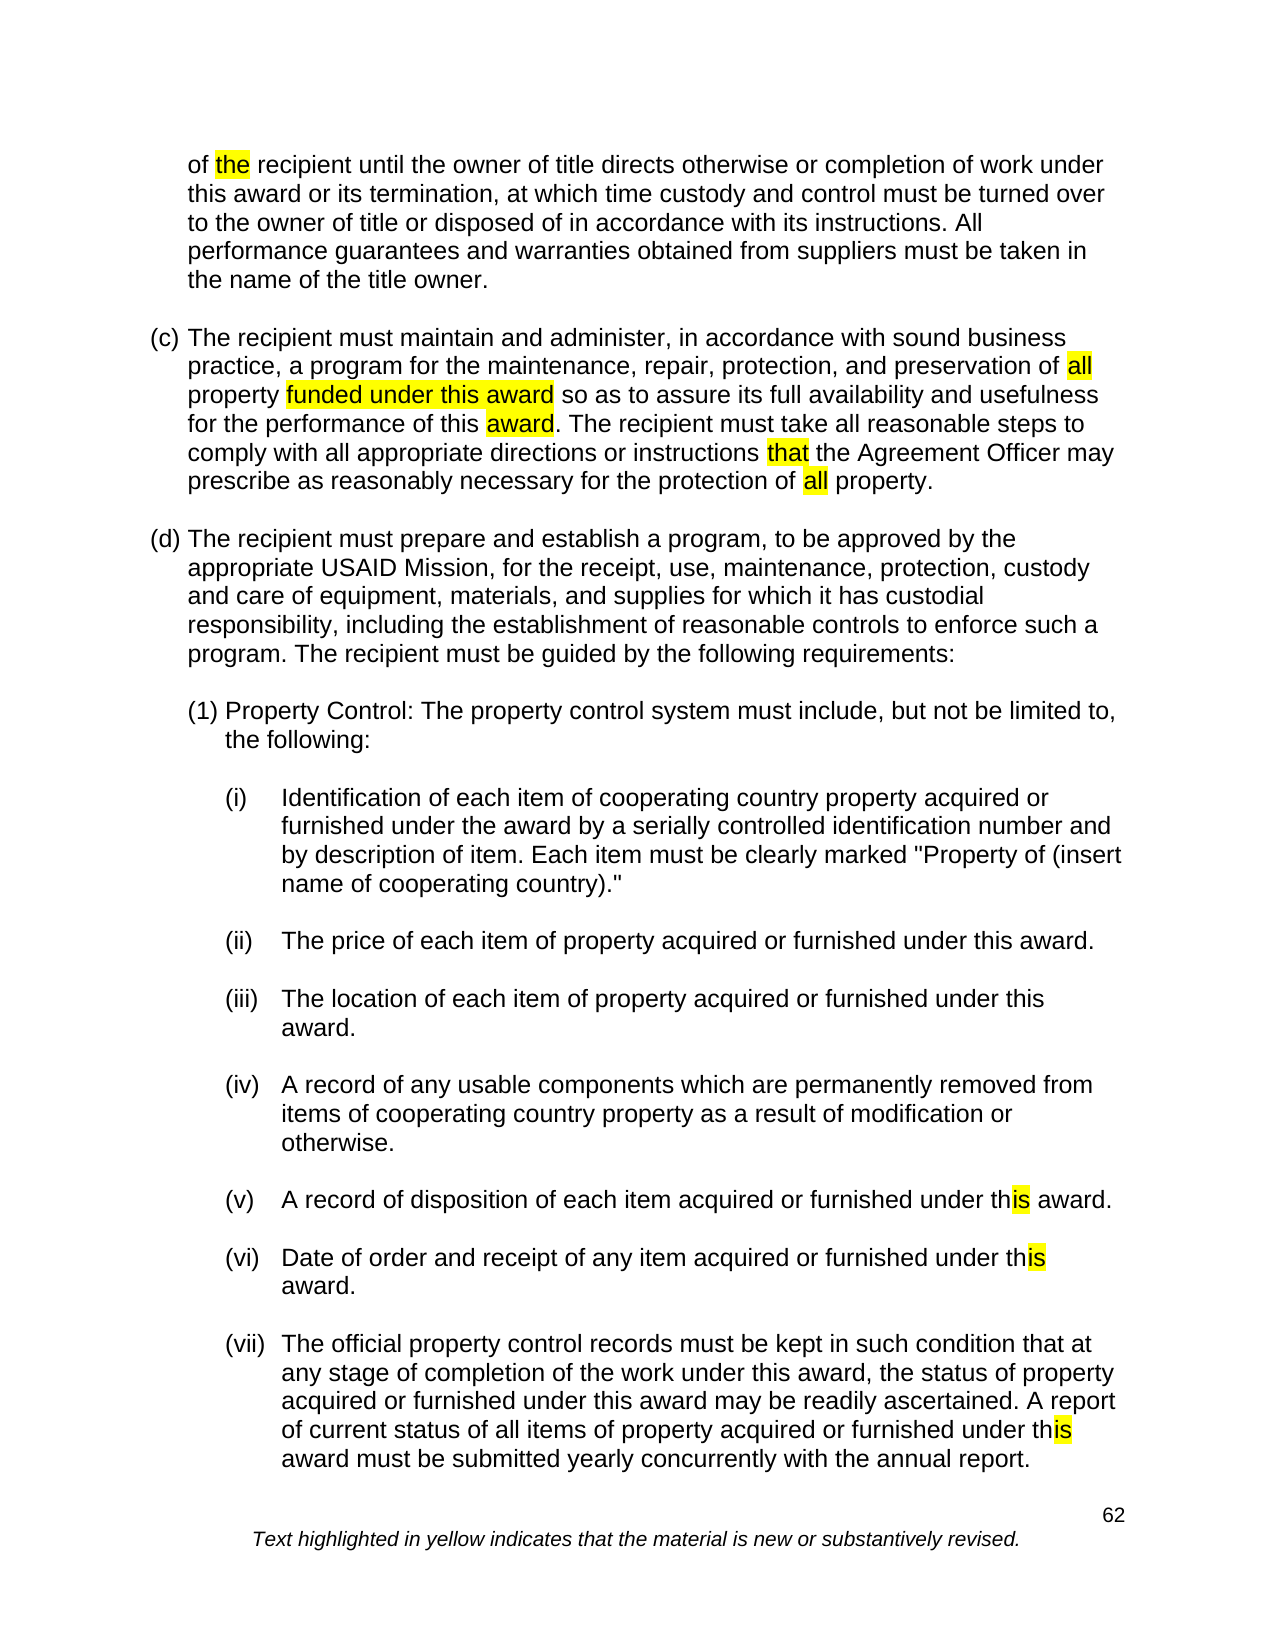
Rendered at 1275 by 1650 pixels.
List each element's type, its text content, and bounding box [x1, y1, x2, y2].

list The recipient must maintain and administer, in accordance with sound business practice, a program for the maintenance, repair, protection, and preservation of all property funded under this award so as to assure its full availability and usefulness for the performance of this award. The recipient must take all reasonable steps to comply with all appropriate directions or instructions that the Agreement Officer may prescribe as reasonably necessary for the protection of all property. [150, 322, 1125, 495]
list Identification of each item of cooperating country property acquired or furnished under the award by a serially controlled identification number and by description of item. Each item must be clearly marked "Property of (insert name of cooperating country)." [225, 782, 1125, 897]
list A record of disposition of each item acquired or furnished under this award. [225, 1185, 1012, 1214]
list The location of each item of property acquired or furnished under this award. [225, 984, 1125, 1041]
list A record of any usable components which are permanently removed from items of cooperating country property as a result of modification or otherwise. [225, 1070, 1125, 1156]
list Date of order and receipt of any item acquired or furnished under this award. [225, 1242, 1125, 1300]
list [150, 150, 1125, 294]
list The official property control records must be kept in such condition that at any stage of completion of the work under this award, the status of property acquired or furnished under this award may be readily ascertained. A report of current status of all items of property acquired or furnished under this award must be submitted yearly concurrently with the annual report. [225, 1329, 1125, 1472]
list The recipient must prepare and establish a program, to be approved by the appropriate USAID Mission, for the receipt, use, maintenance, protection, custody and care of equipment, materials, and supplies for which it has custodial responsibility, including the establishment of reasonable controls to enforce such a program. The recipient must be guided by the following requirements: [150, 524, 1125, 667]
list Property Control: The property control system must include, but not be limited to, the following: [187, 696, 1125, 754]
list The price of each item of property acquired or furnished under this award. [225, 926, 1125, 955]
